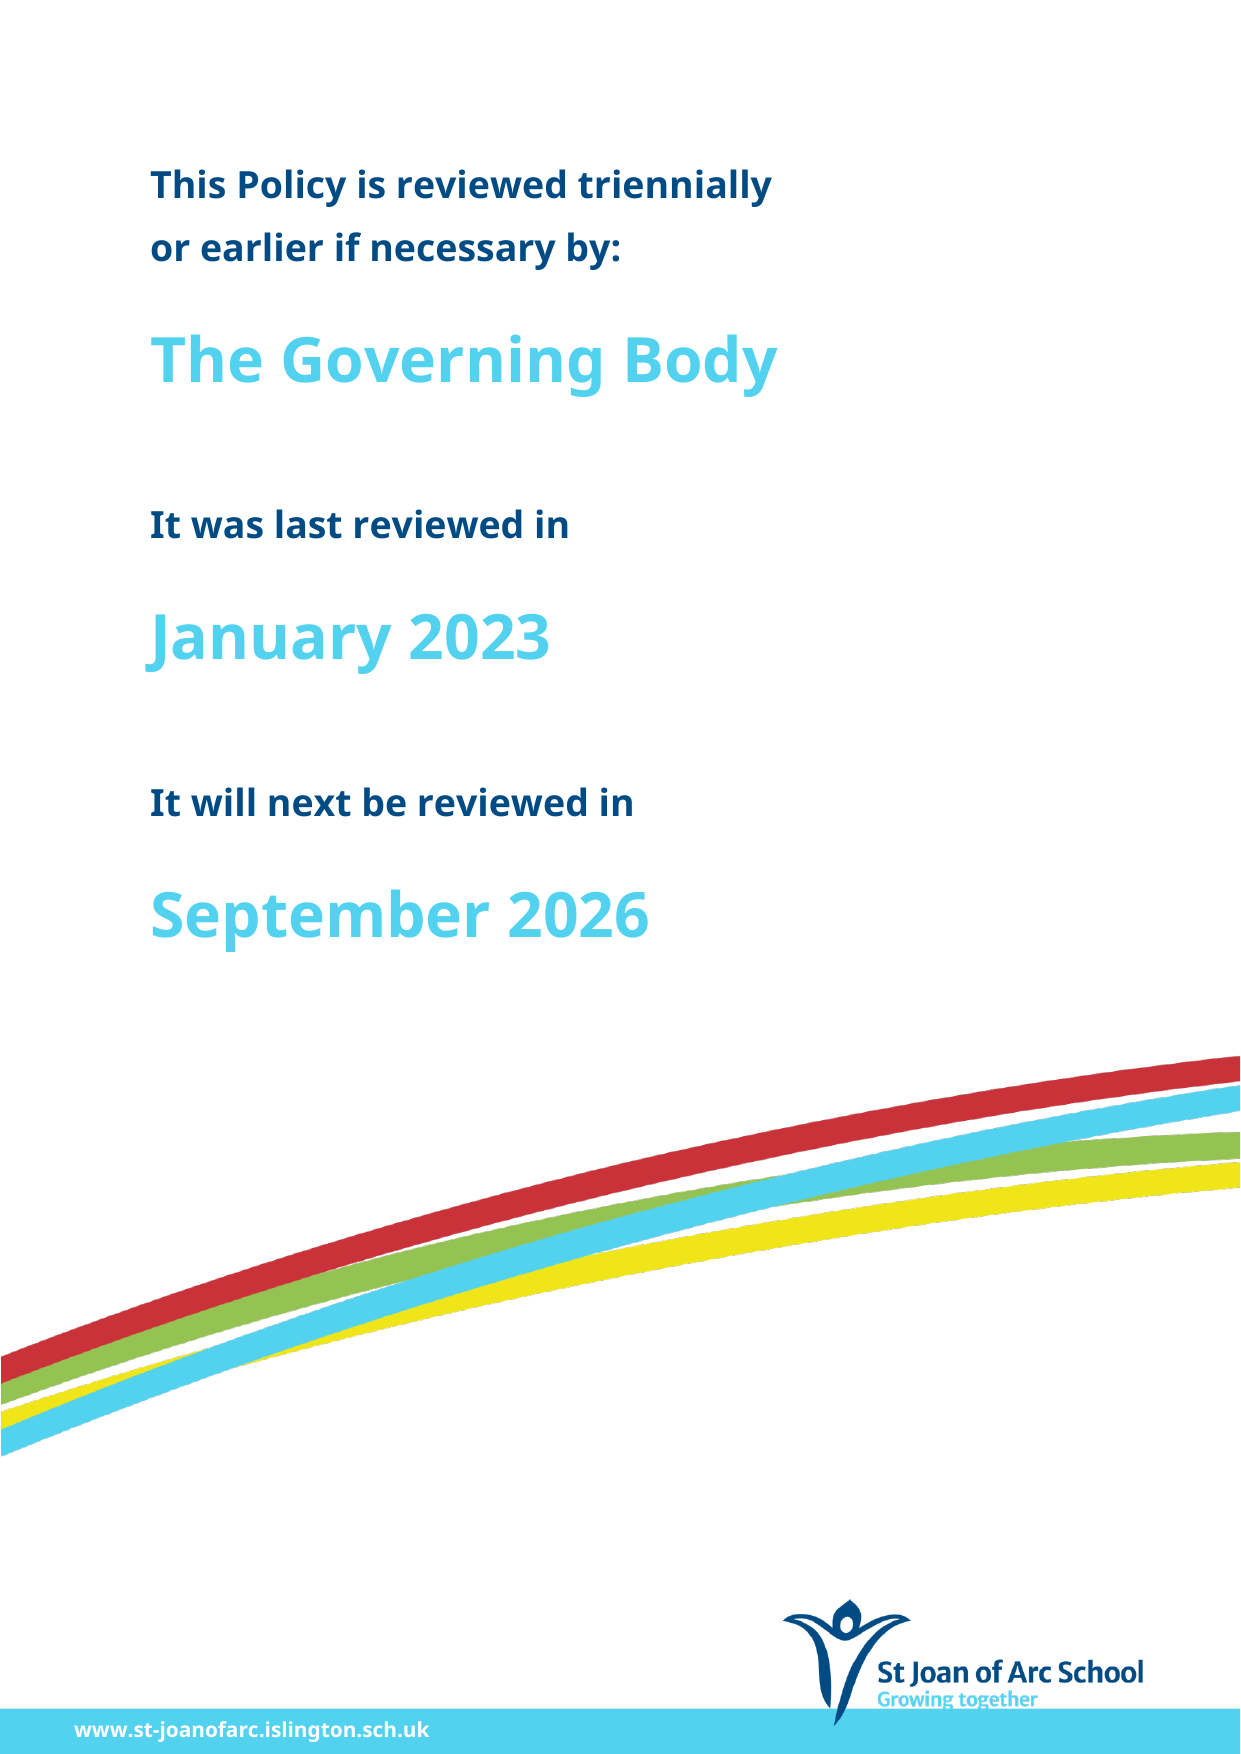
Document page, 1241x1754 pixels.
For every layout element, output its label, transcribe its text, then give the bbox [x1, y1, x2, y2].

subtitle or earlier if necessary by: [150, 221, 1090, 272]
subtitle It was last reviewed in [150, 499, 1090, 550]
subtitle September 2026 [150, 870, 1090, 955]
picture [782, 1599, 1143, 1726]
subtitle January 2023 [150, 593, 1090, 678]
picture [2, 1008, 1241, 1488]
subtitle This Policy is reviewed triennially [150, 159, 1090, 210]
subtitle The Governing Body [150, 316, 1090, 401]
subtitle It will next be reviewed in [150, 776, 1090, 827]
